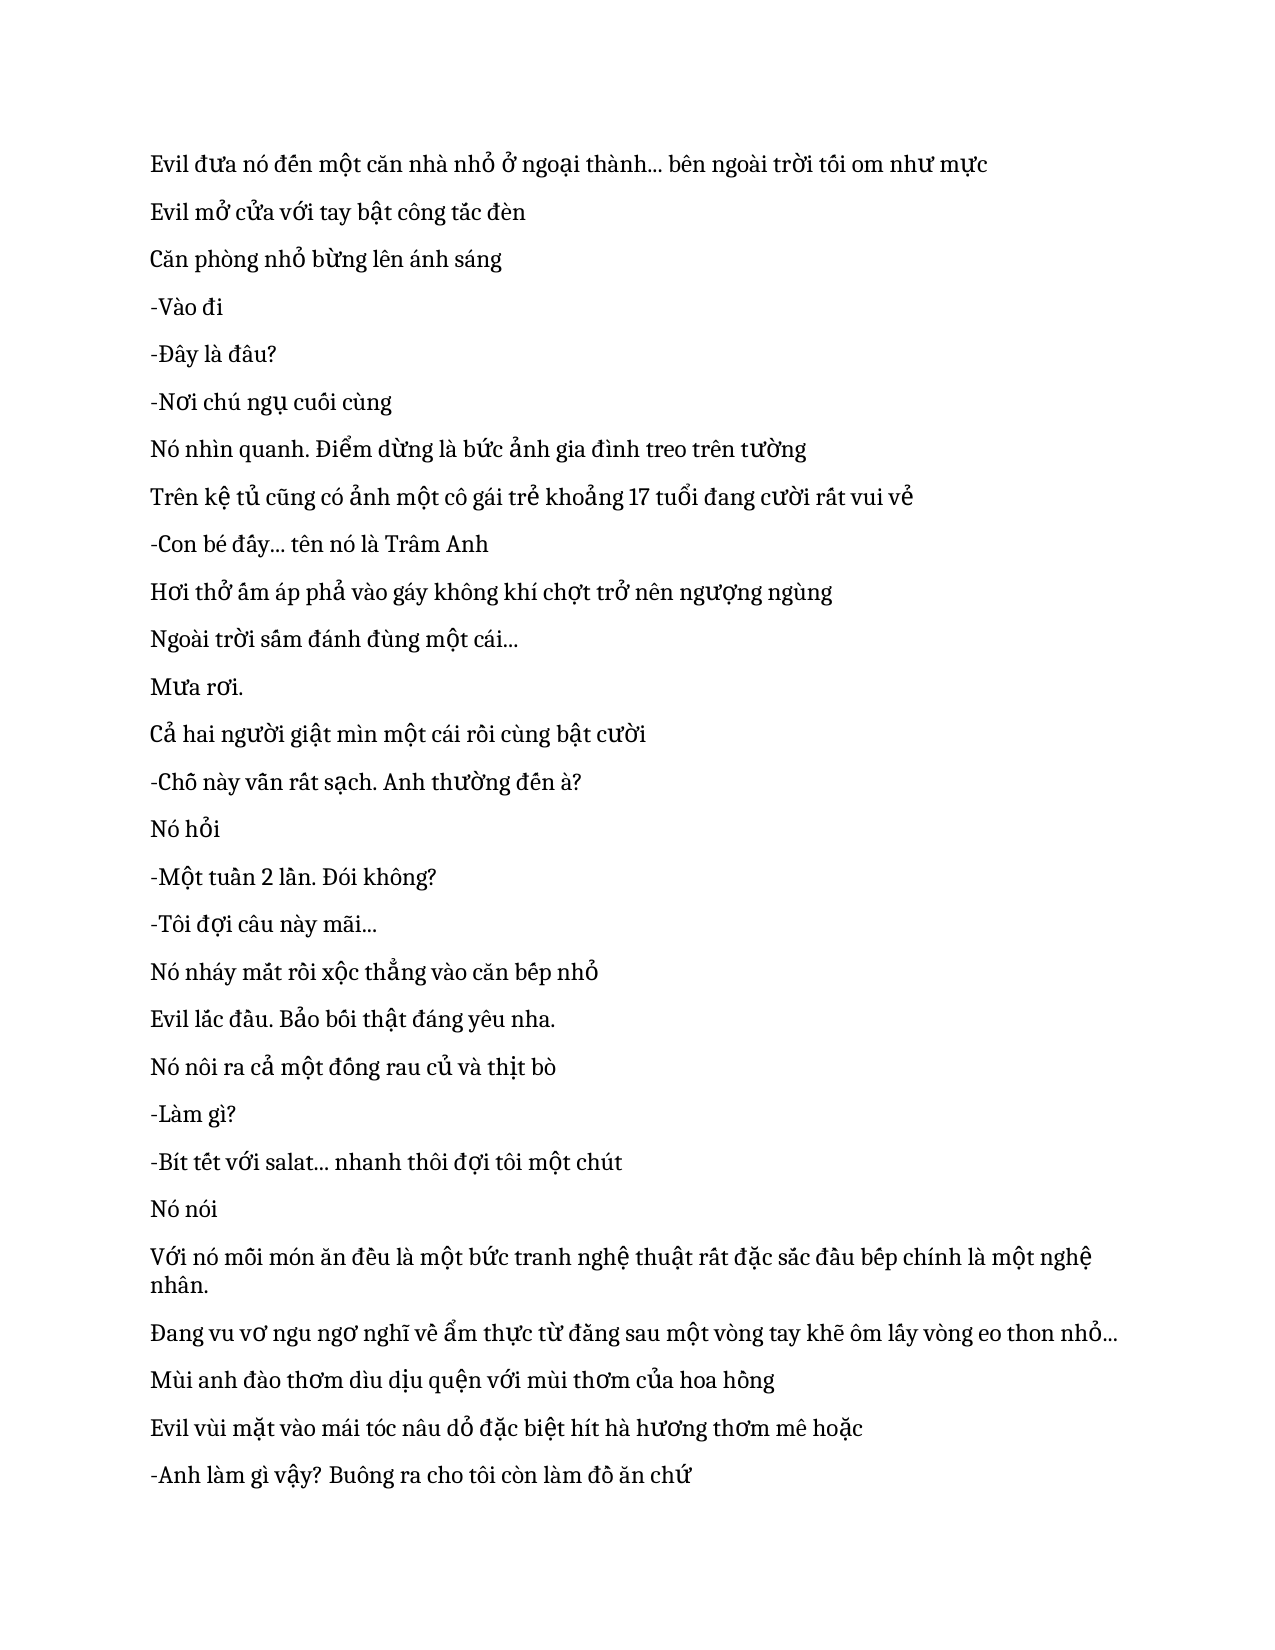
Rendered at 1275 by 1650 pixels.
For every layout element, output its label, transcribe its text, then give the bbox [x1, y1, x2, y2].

text -Tôi đợi câu này mãi... [150, 910, 1125, 939]
text Cả hai người giật mìn một cái rồi cùng bật cười [150, 720, 1125, 749]
text Evil đưa nó đến một căn nhà nhỏ ở ngoại thành... bên ngoài trời tối om như mực [150, 150, 1125, 179]
text Evil mở cửa với tay bật công tắc đèn [150, 197, 1125, 226]
text -Chỗ này vẫn rất sạch. Anh thường đến à? [150, 767, 1125, 796]
text Hơi thở ấm áp phả vào gáy không khí chợt trở nên ngượng ngùng [150, 577, 1125, 606]
text -Một tuần 2 lần. Đói không? [150, 862, 1125, 891]
text Nó nháy mắt rồi xộc thẳng vào căn bếp nhỏ [150, 957, 1125, 986]
text Ngoài trời sấm đánh đùng một cái... [150, 625, 1125, 654]
text -Nơi chú ngụ cuối cùng [150, 387, 1125, 416]
text -Vào đi [150, 292, 1125, 321]
text Nó hỏi [150, 815, 1125, 844]
text -Bít tết với salat... nhanh thôi đợi tôi một chút [150, 1147, 1125, 1176]
text Nó nôi ra cả một đống rau củ và thịt bò [150, 1052, 1125, 1081]
text Đang vu vơ ngu ngơ nghĩ về ẩm thực từ đằng sau một vòng tay khẽ ôm lấy vòng eo thon nhỏ... [150, 1319, 1125, 1347]
text -Đây là đâu? [150, 340, 1125, 369]
text -Làm gì? [150, 1100, 1125, 1129]
text Nó nhìn quanh. Điểm dừng là bức ảnh gia đình treo trên tường [150, 435, 1125, 464]
text Evil lắc đầu. Bảo bối thật đáng yêu nha. [150, 1005, 1125, 1034]
text Nó nói [150, 1195, 1125, 1224]
text Mùi anh đào thơm dìu dịu quện với mùi thơm của hoa hồng [150, 1366, 1125, 1395]
text Căn phòng nhỏ bừng lên ánh sáng [150, 245, 1125, 274]
text Trên kệ tủ cũng có ảnh một cô gái trẻ khoảng 17 tuổi đang cười rất vui vẻ [150, 482, 1125, 511]
text Mưa rơi. [150, 672, 1125, 701]
text Evil vùi mặt vào mái tóc nâu dỏ đặc biệt hít hà hương thơm mê hoặc [150, 1414, 1125, 1442]
text Với nó mỗi món ăn đều là một bức tranh nghệ thuật rất đặc sắc đầu bếp chính là một nghệ nhân. [150, 1242, 1125, 1300]
text -Con bé đấy... tên nó là Trâm Anh [150, 530, 1125, 559]
text -Anh làm gì vậy? Buông ra cho tôi còn làm đồ ăn chứ [150, 1461, 1125, 1490]
